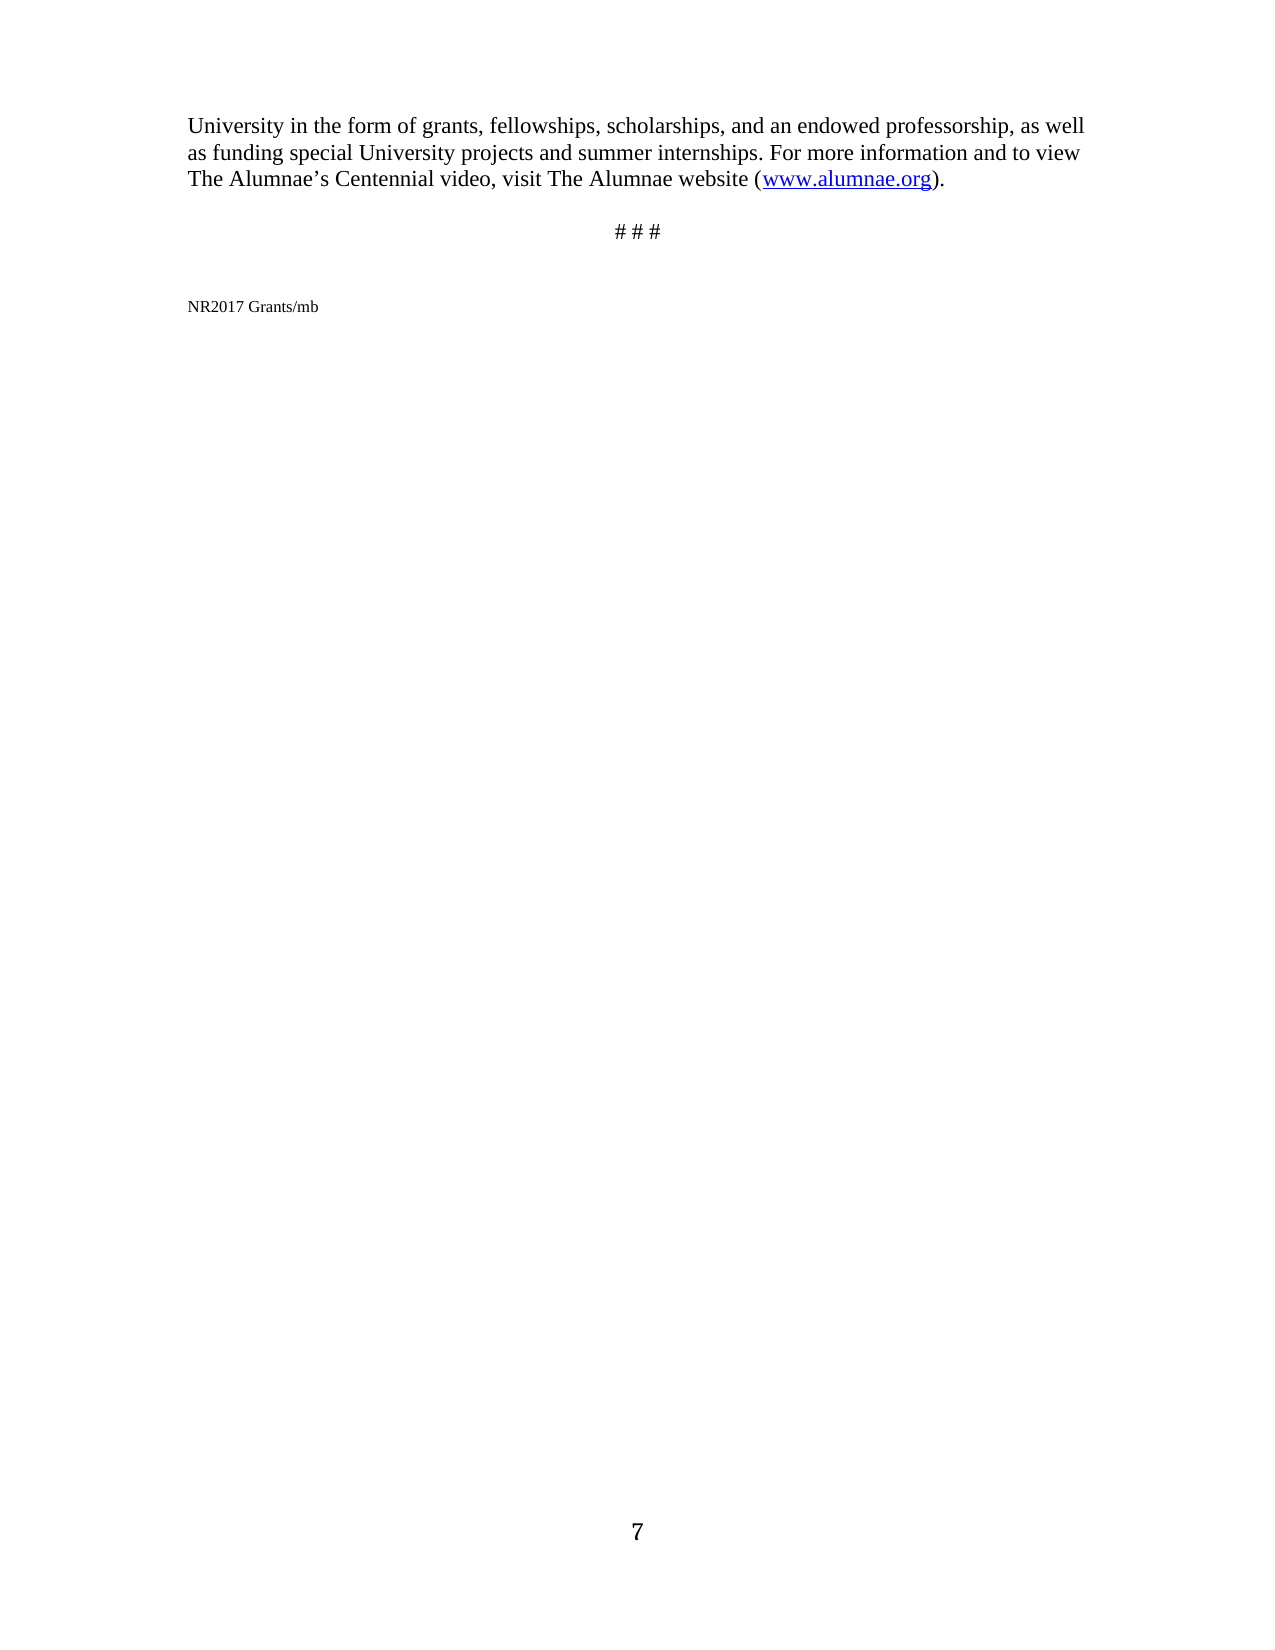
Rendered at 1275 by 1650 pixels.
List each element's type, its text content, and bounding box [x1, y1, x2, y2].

text NR2017 Grants/mb [187, 297, 1087, 316]
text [187, 112, 1087, 192]
text # # # [187, 218, 1087, 244]
